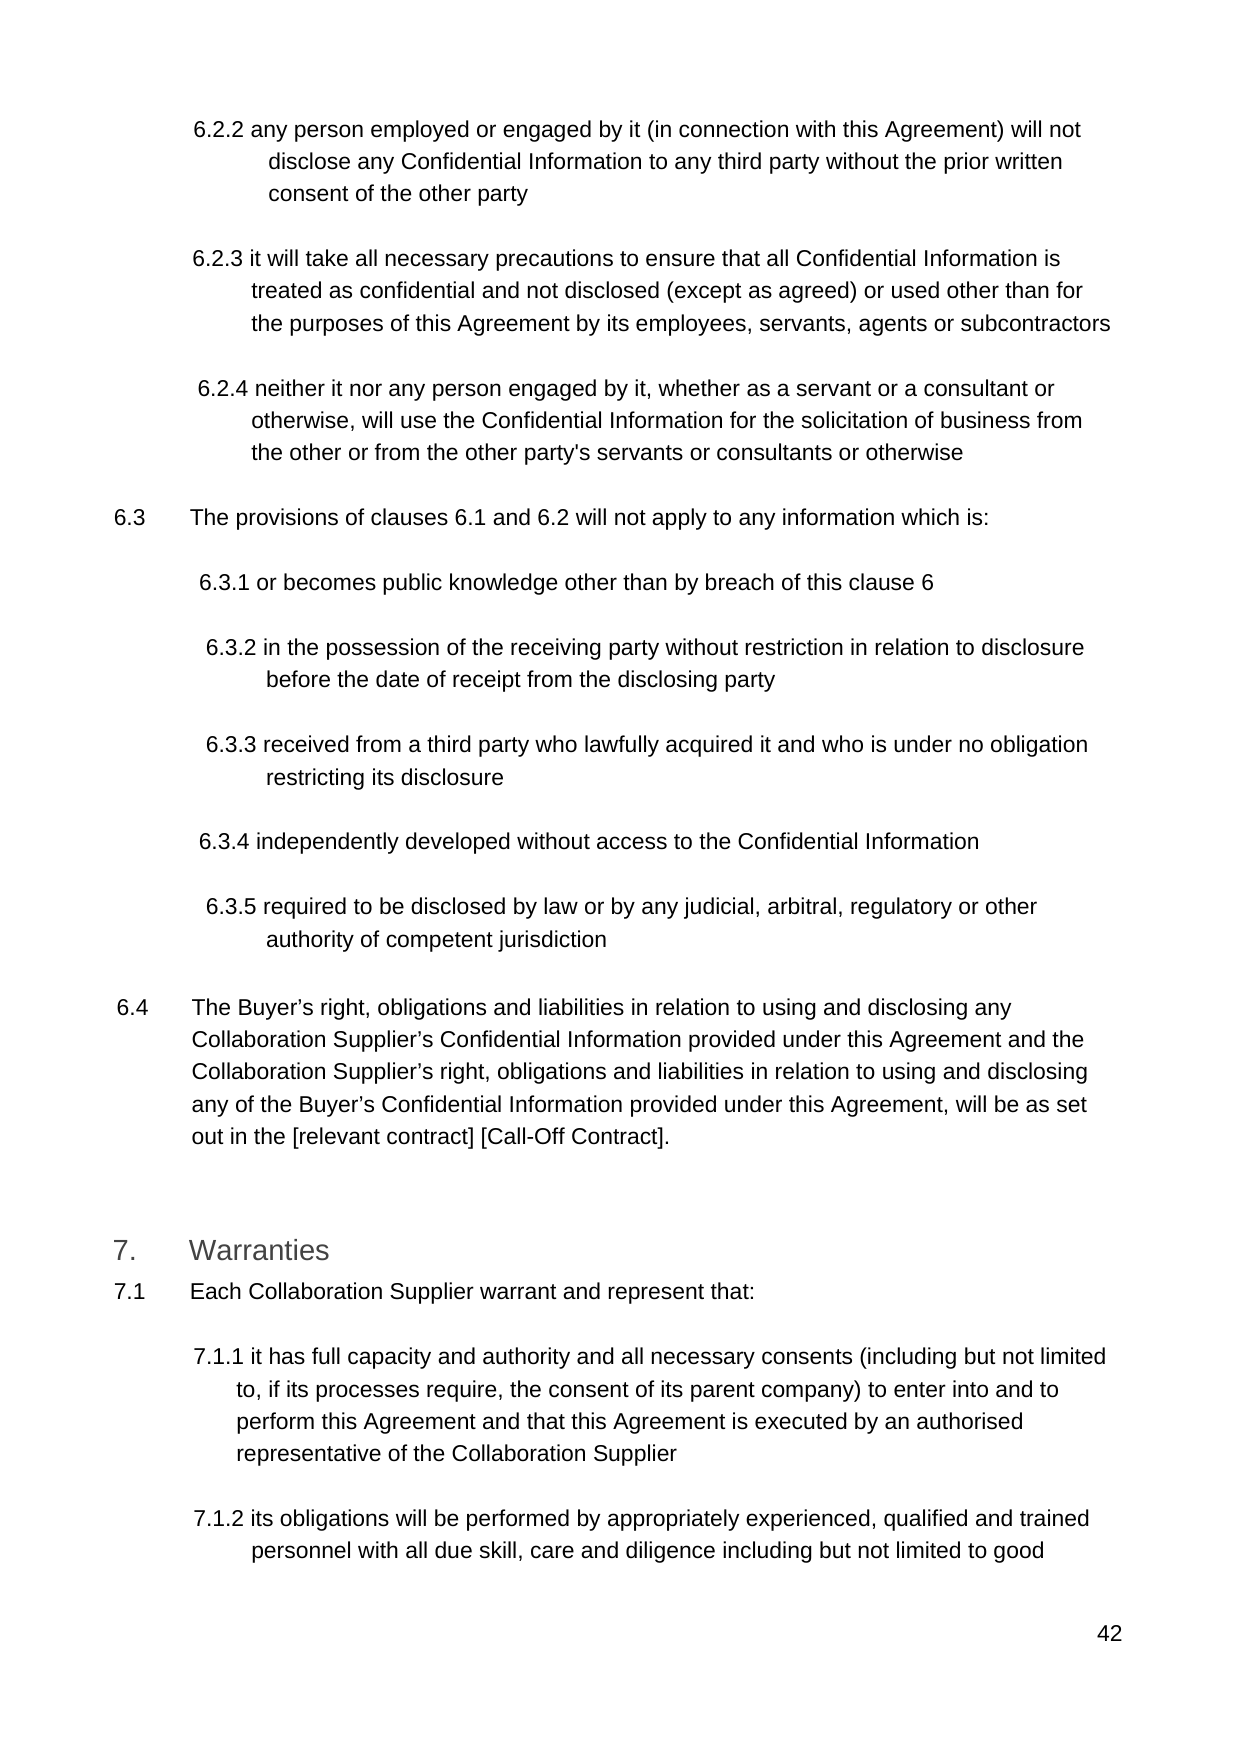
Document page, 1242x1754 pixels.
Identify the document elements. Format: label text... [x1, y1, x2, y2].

text 6.3.5 required to be disclosed by law or by any judicial, arbitral, regulatory or other authority of competent jurisdiction [206, 893, 1121, 952]
text 6.3.2 in the possession of the receiving party without restriction in relation to disclosure before the date of receipt from the disclosing party [206, 634, 1121, 693]
text 6.4 The Buyer’s right, obligations and liabilities in relation to using and disclosing any Collaboration Supplier’s Confidential Information provided under this Agreement and the Collaboration Supplier’s right, obligations and liabilities in relation to using and disclosing any of the Buyer’s Confidential Information provided under this Agreement, will be as set out in the [relevant contract] [Call-Off Contract]. [116, 993, 1121, 1149]
text 7.1 Each Collaboration Supplier warrant and represent that: [0, 1278, 1122, 1304]
subtitle 7. Warranties [0, 1233, 1122, 1266]
text 6.2.2 any person employed or engaged by it (in connection with this Agreement) will not disclose any Confidential Information to any third party without the prior written consent of the other party [193, 116, 1121, 207]
text 6.2.4 neither it nor any person engaged by it, whether as a servant or a consultant or otherwise, will use the Confidential Information for the solicitation of business from the other or from the other party's servants or consultants or otherwise [197, 374, 1121, 466]
text 6.3.1 or becomes public knowledge other than by breach of this clause 6 [0, 569, 1122, 595]
text 6.3.3 received from a third party who lawfully acquired it and who is under no obligation restricting its disclosure [206, 731, 1121, 790]
text 6.2.3 it will take all necessary precautions to ensure that all Confidential Information is treated as confidential and not disclosed (except as agreed) or used other than for the purposes of this Agreement by its employees, servants, agents or subcontractors [192, 245, 1121, 336]
text 7.1.1 it has full capacity and authority and all necessary consents (including but not limited to, if its processes require, the consent of its parent company) to enter into and to perform this Agreement and that this Agreement is executed by an authorised representative of the Collaboration Supplier [193, 1343, 1121, 1467]
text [193, 1505, 1121, 1564]
text 6.3.4 independently developed without access to the Confidential Information [0, 828, 1122, 854]
text 6.3 The provisions of clauses 6.1 and 6.2 will not apply to any information which is: [0, 504, 1122, 530]
